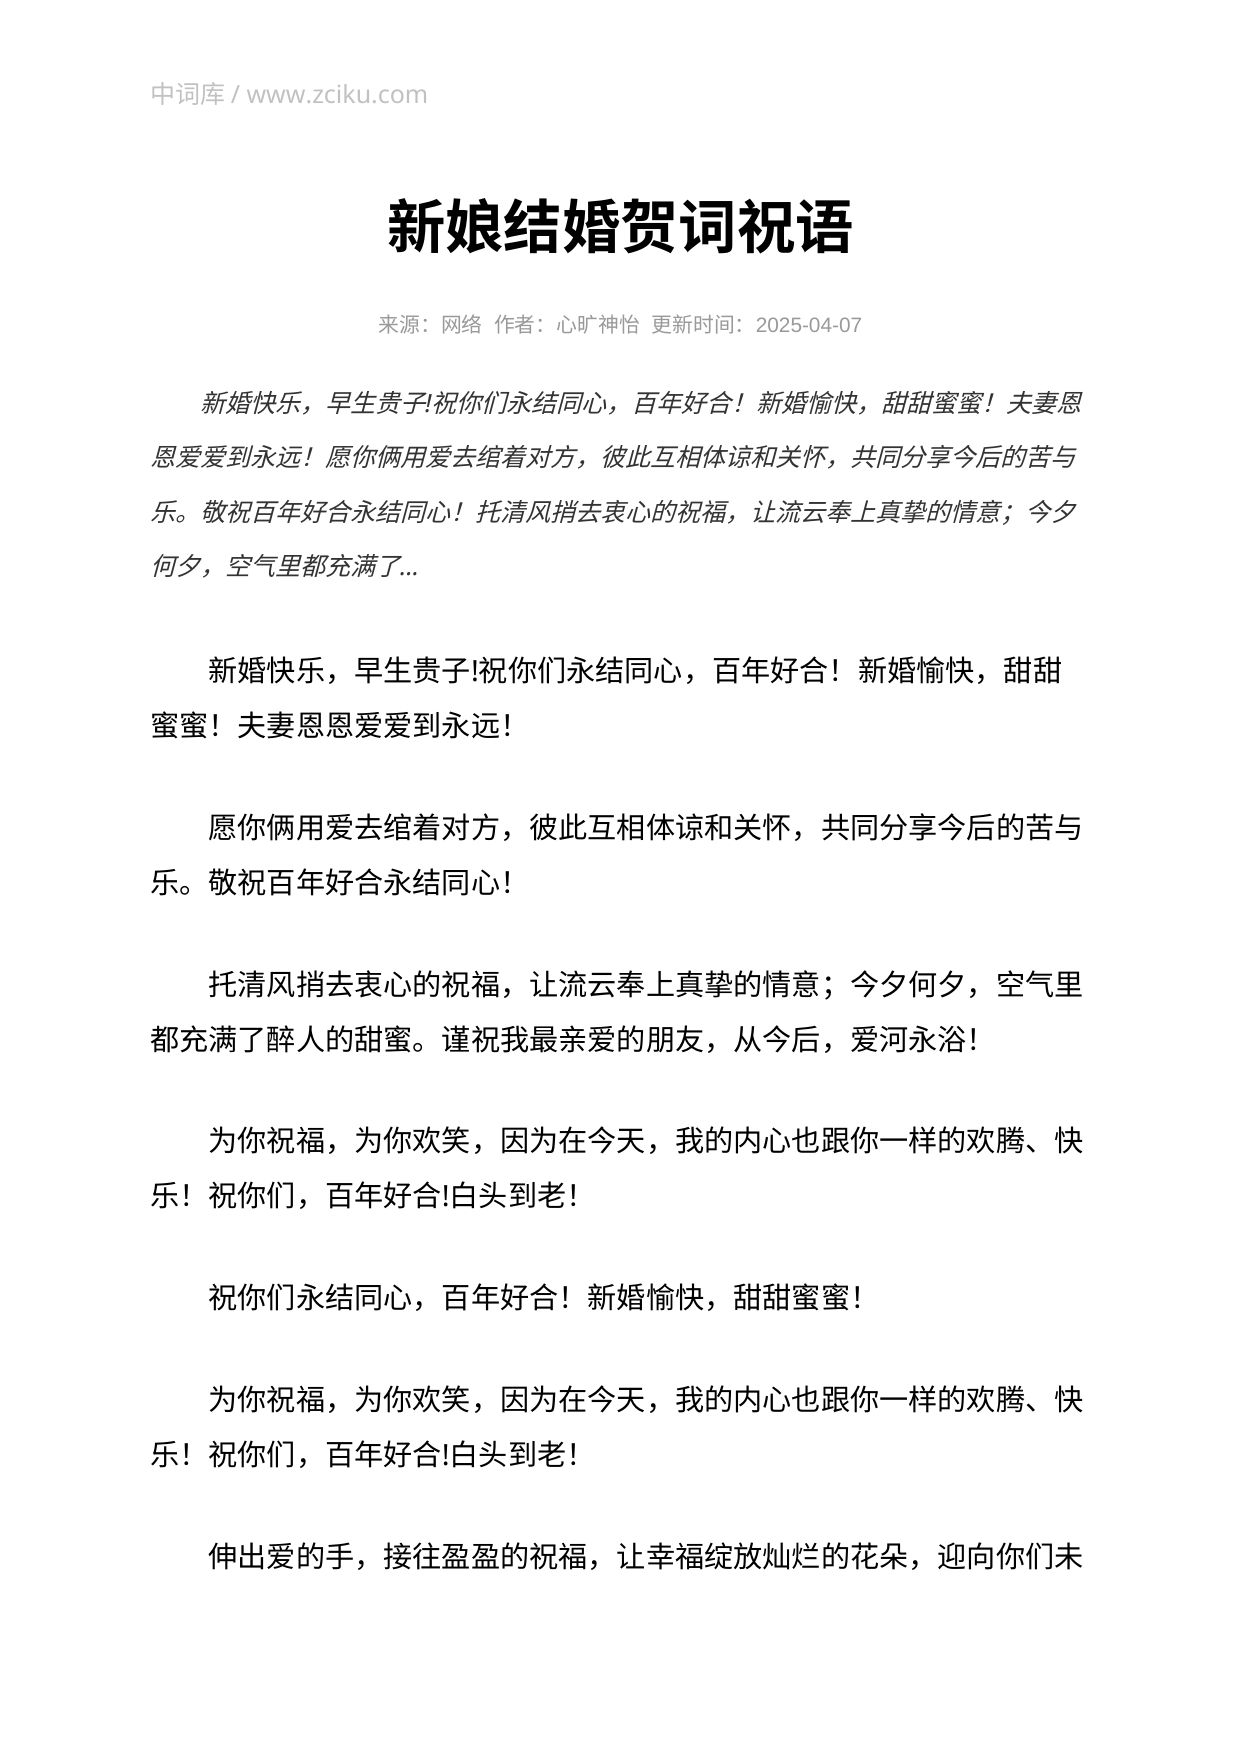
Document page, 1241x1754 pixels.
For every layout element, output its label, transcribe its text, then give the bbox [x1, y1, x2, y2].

text 祝你们永结同心，百年好合！新婚愉快，甜甜蜜蜜！ [150, 1275, 1090, 1317]
text 来源：网络 作者：心旷神怡 更新时间：2025-04-07 [150, 313, 1090, 337]
text 愿你俩用爱去绾着对方，彼此互相体谅和关怀，共同分享今后的苦与乐。敬祝百年好合永结同心！ [150, 804, 1090, 902]
subtitle 新娘结婚贺词祝语 [150, 181, 1090, 266]
text 托清风捎去衷心的祝福，让流云奉上真挚的情意；今夕何夕，空气里都充满了醉人的甜蜜。谨祝我最亲爱的朋友，从今后，爱河永浴！ [150, 961, 1090, 1058]
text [150, 1533, 1090, 1576]
text 新婚快乐，早生贵子!祝你们永结同心，百年好合！新婚愉快，甜甜蜜蜜！夫妻恩恩爱爱到永远！ [150, 648, 1090, 745]
text 为你祝福，为你欢笑，因为在今天，我的内心也跟你一样的欢腾、快乐！祝你们，百年好合!白头到老！ [150, 1118, 1090, 1215]
text 新婚快乐，早生贵子!祝你们永结同心，百年好合！新婚愉快，甜甜蜜蜜！夫妻恩恩爱爱到永远！愿你俩用爱去绾着对方，彼此互相体谅和关怀，共同分享今后的苦与乐。敬祝百年好合永结同心！托清风捎去衷心的祝福，让流云奉上真挚的情意；今夕何夕，空气里都充满了... [150, 383, 1090, 583]
text 为你祝福，为你欢笑，因为在今天，我的内心也跟你一样的欢腾、快乐！祝你们，百年好合!白头到老！ [150, 1377, 1090, 1474]
